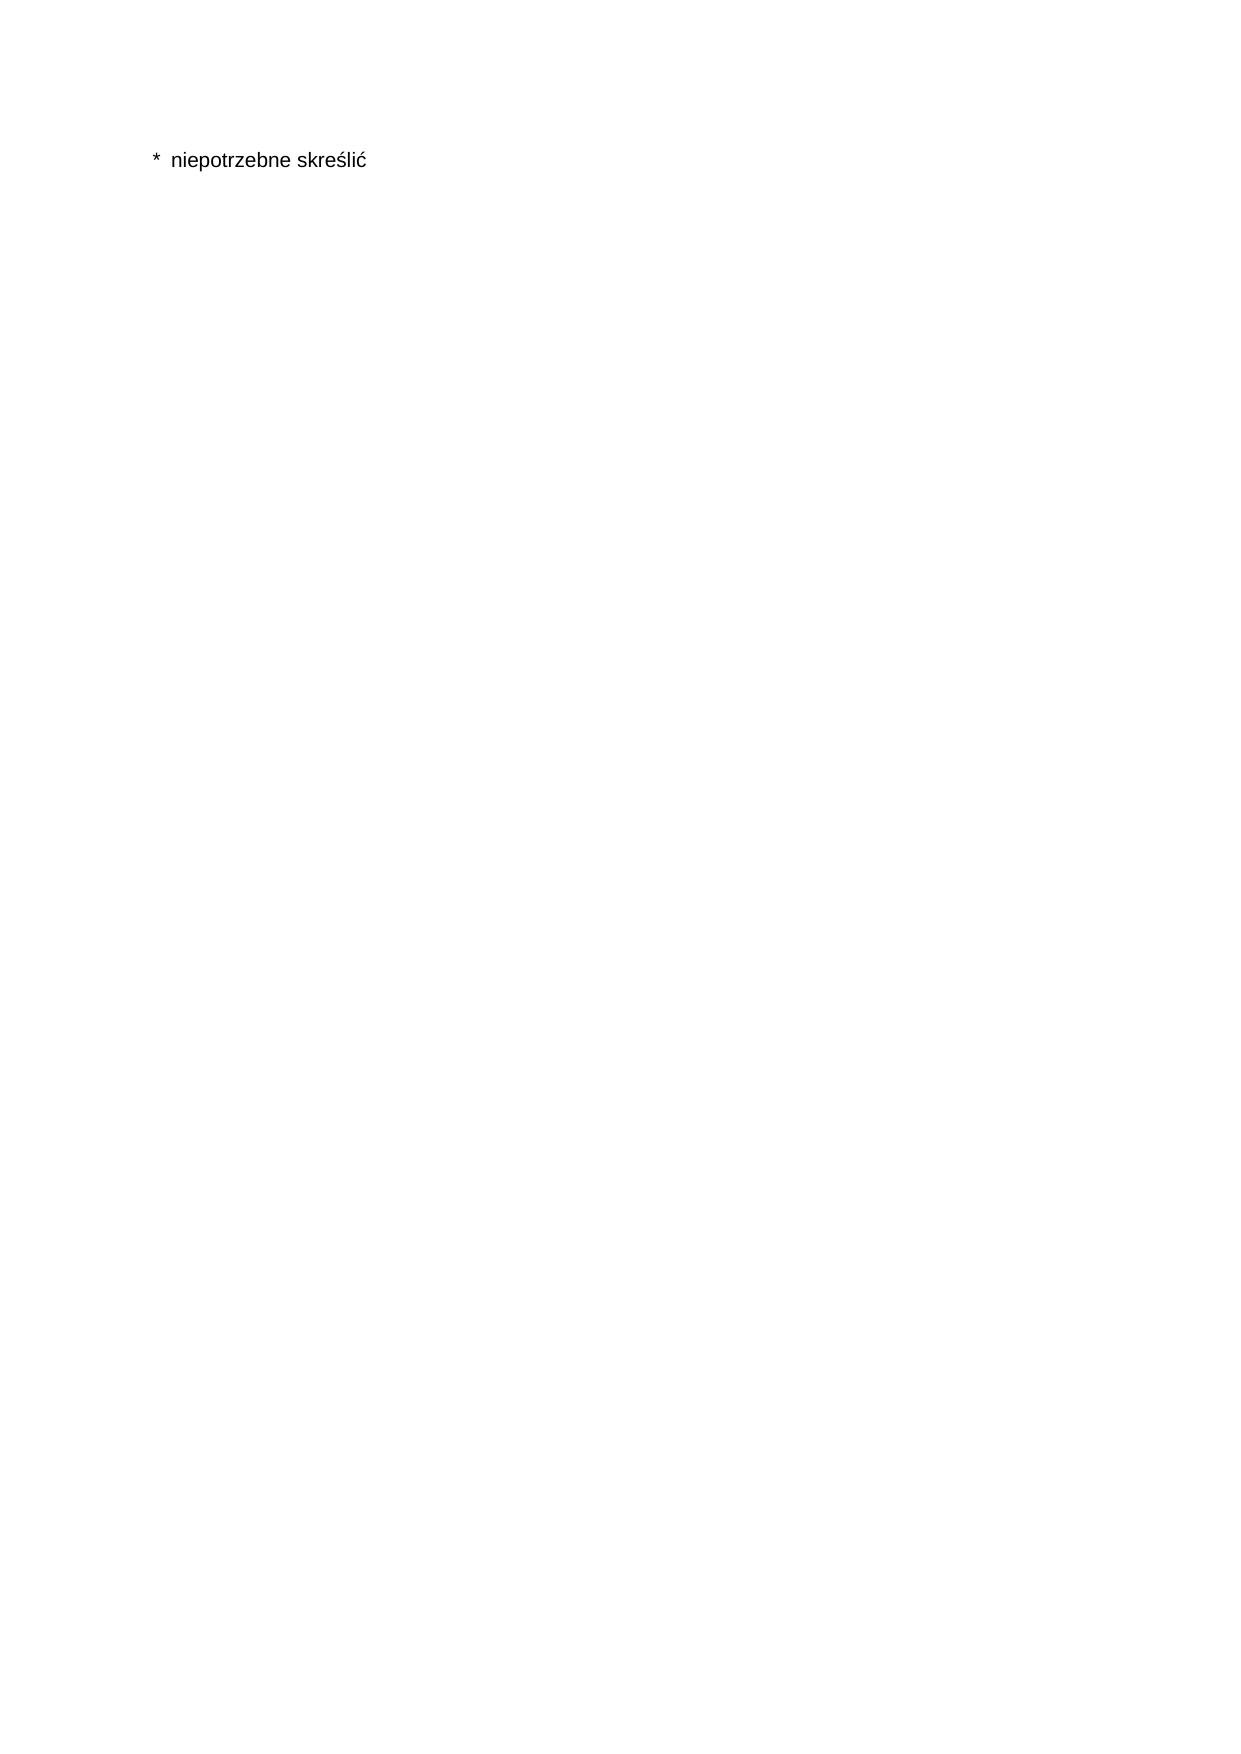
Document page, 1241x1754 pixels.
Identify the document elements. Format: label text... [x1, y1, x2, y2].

text ‘*’ niepotrzebne skreślić [148, 148, 1093, 172]
